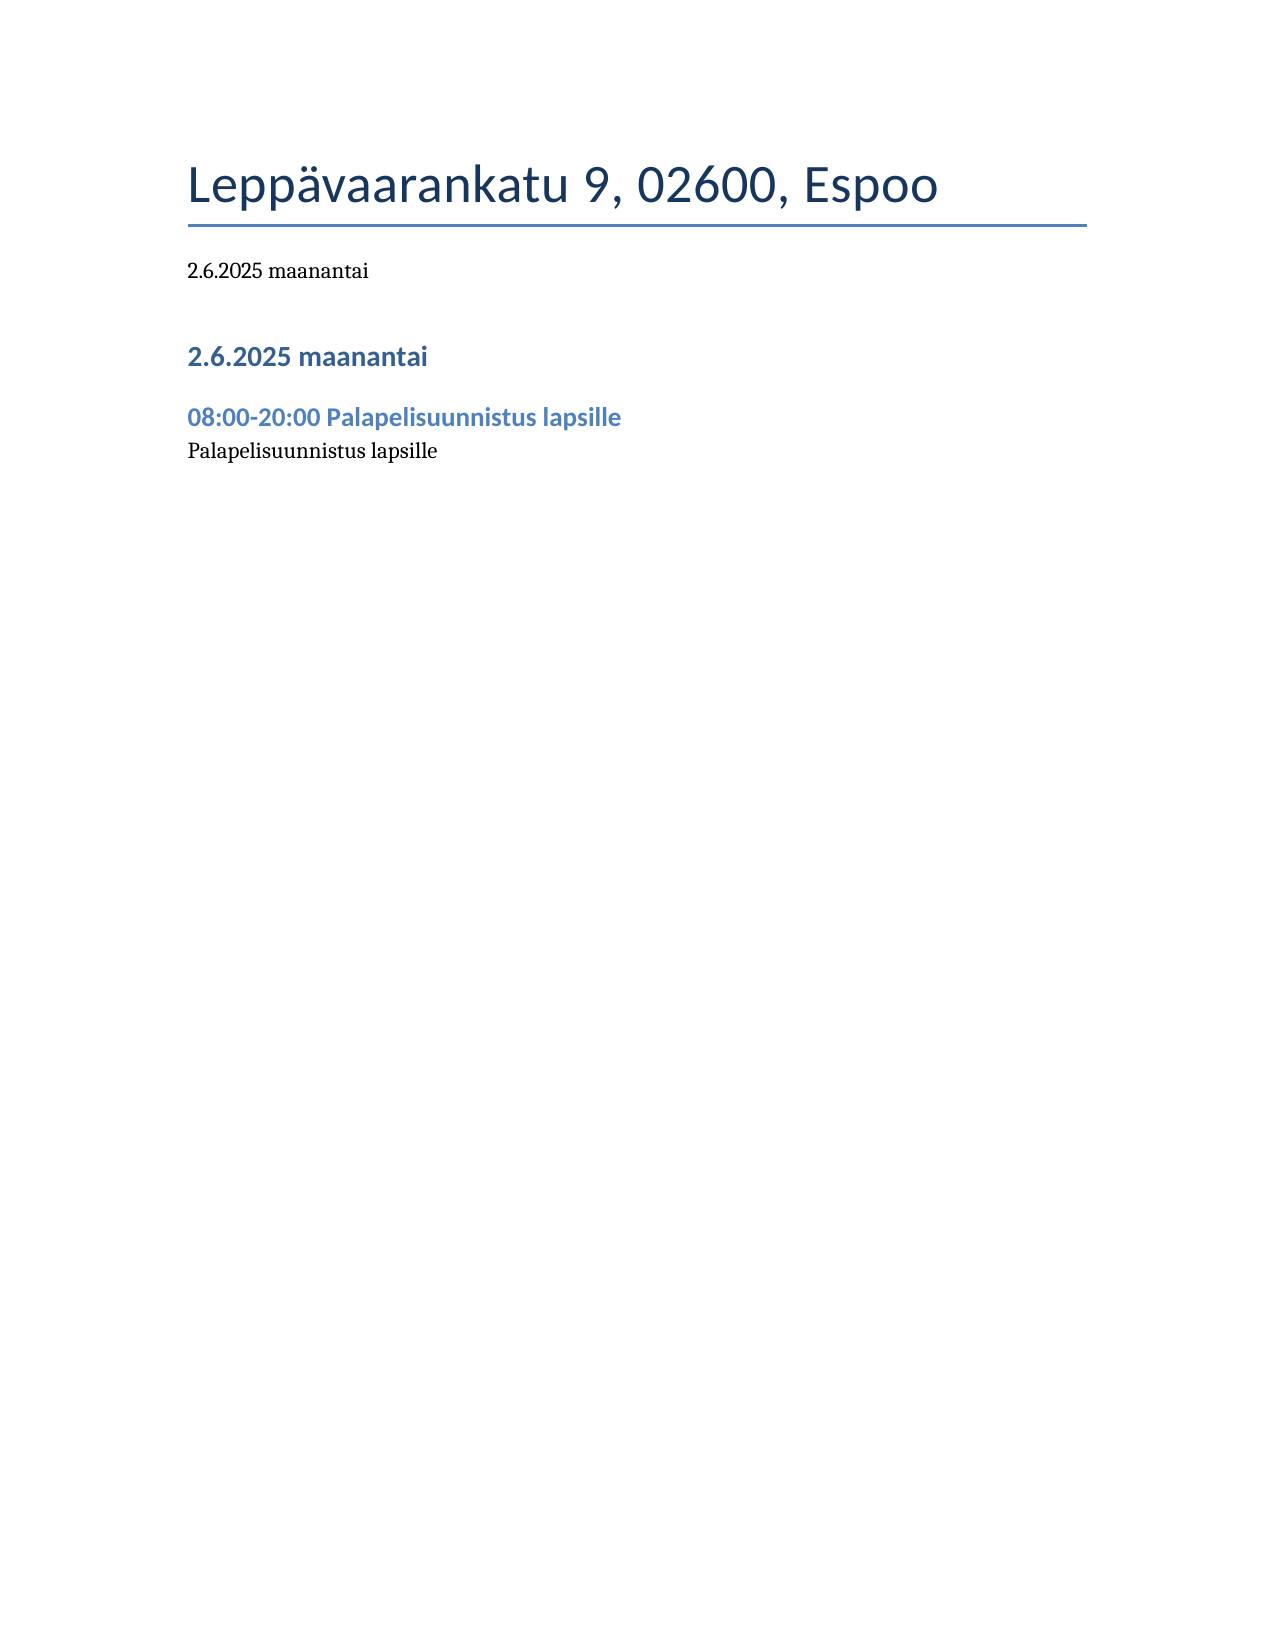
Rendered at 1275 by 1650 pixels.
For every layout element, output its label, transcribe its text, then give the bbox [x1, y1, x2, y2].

text 2.6.2025 maanantai [187, 258, 1087, 284]
subtitle 2.6.2025 maanantai [187, 338, 1087, 374]
title Leppävaarankatu 9, 02600, Espoo [187, 150, 1087, 227]
text Palapelisuunnistus lapsille [187, 438, 1087, 464]
subtitle 08:00-20:00 Palapelisuunnistus lapsille [187, 400, 1087, 433]
